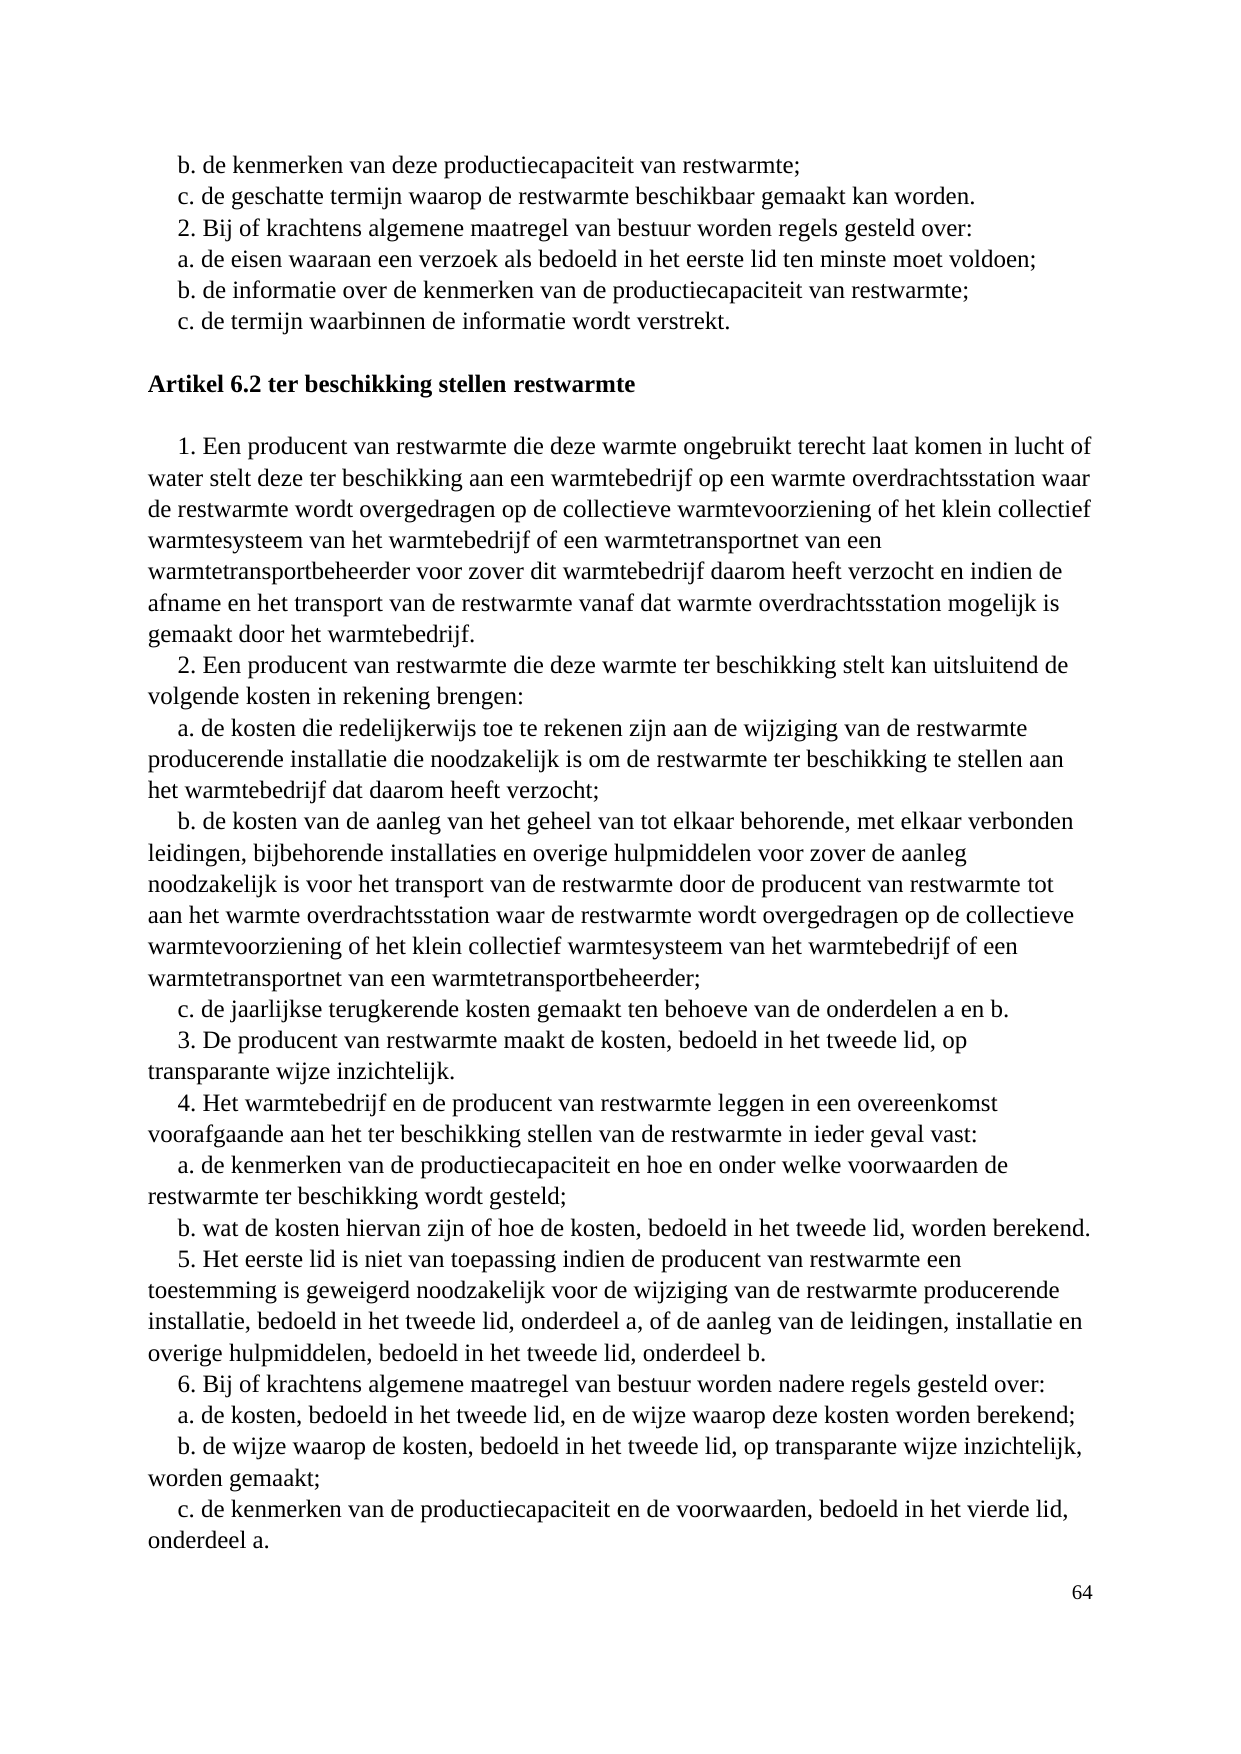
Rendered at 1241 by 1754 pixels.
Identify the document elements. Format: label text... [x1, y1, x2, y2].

text 2. Een producent van restwarmte die deze warmte ter beschikking stelt kan uitsluitend de volgende kosten in rekening brengen: [148, 648, 1092, 710]
text a. de kosten die redelijkerwijs toe te rekenen zijn aan de wijziging van de restwarmte producerende installatie die noodzakelijk is om de restwarmte ter beschikking te stellen aan het warmtebedrijf dat daarom heeft verzocht; [148, 710, 1092, 804]
text b. de informatie over de kenmerken van de productiecapaciteit van restwarmte; [148, 273, 1092, 304]
text b. de kosten van de aanleg van het geheel van tot elkaar behorende, met elkaar verbonden leidingen, bijbehorende installaties en overige hulpmiddelen voor zover de aanleg noodzakelijk is voor het transport van de restwarmte door de producent van restwarmte tot aan het warmte overdrachtsstation waar de restwarmte wordt overgedragen op de collectieve warmtevoorziening of het klein collectief warmtesysteem van het warmtebedrijf of een warmtetransportnet van een warmtetransportbeheerder; [148, 804, 1092, 991]
text a. de kosten, bedoeld in het tweede lid, en de wijze waarop deze kosten worden berekend; [148, 1398, 1092, 1429]
text 5. Het eerste lid is niet van toepassing indien de producent van restwarmte een toestemming is geweigerd noodzakelijk voor de wijziging van de restwarmte producerende installatie, bedoeld in het tweede lid, onderdeel a, of de aanleg van de leidingen, installatie en overige hulpmiddelen, bedoeld in het tweede lid, onderdeel b. [148, 1241, 1092, 1366]
text b. de kenmerken van deze productiecapaciteit van restwarmte; [148, 148, 1092, 179]
text c. de kenmerken van de productiecapaciteit en de voorwaarden, bedoeld in het vierde lid, onderdeel a. [148, 1491, 1092, 1554]
text a. de kenmerken van de productiecapaciteit en hoe en onder welke voorwaarden de restwarmte ter beschikking wordt gesteld; [148, 1148, 1092, 1210]
text c. de geschatte termijn waarop de restwarmte beschikbaar gemaakt kan worden. [148, 179, 1092, 210]
text 4. Het warmtebedrijf en de producent van restwarmte leggen in een overeenkomst voorafgaande aan het ter beschikking stellen van de restwarmte in ieder geval vast: [148, 1085, 1092, 1148]
text c. de termijn waarbinnen de informatie wordt verstrekt. [148, 304, 1092, 335]
text Artikel 6.2 ter beschikking stellen restwarmte [148, 366, 1092, 398]
text 6. Bij of krachtens algemene maatregel van bestuur worden nadere regels gesteld over: [148, 1366, 1092, 1398]
text a. de eisen waaraan een verzoek als bedoeld in het eerste lid ten minste moet voldoen; [148, 241, 1092, 273]
text c. de jaarlijkse terugkerende kosten gemaakt ten behoeve van de onderdelen a en b. [148, 991, 1092, 1023]
text 3. De producent van restwarmte maakt de kosten, bedoeld in het tweede lid, op transparante wijze inzichtelijk. [148, 1023, 1092, 1085]
text 2. Bij of krachtens algemene maatregel van bestuur worden regels gesteld over: [148, 210, 1092, 241]
text 1. Een producent van restwarmte die deze warmte ongebruikt terecht laat komen in lucht of water stelt deze ter beschikking aan een warmtebedrijf op een warmte overdrachtsstation waar de restwarmte wordt overgedragen op de collectieve warmtevoorziening of het klein collectief warmtesysteem van het warmtebedrijf of een warmtetransportnet van een warmtetransportbeheerder voor zover dit warmtebedrijf daarom heeft verzocht en indien de afname en het transport van de restwarmte vanaf dat warmte overdrachtsstation mogelijk is gemaakt door het warmtebedrijf. [148, 429, 1092, 648]
text b. wat de kosten hiervan zijn of hoe de kosten, bedoeld in het tweede lid, worden berekend. [148, 1210, 1092, 1241]
text b. de wijze waarop de kosten, bedoeld in het tweede lid, op transparante wijze inzichtelijk, worden gemaakt; [148, 1429, 1092, 1491]
